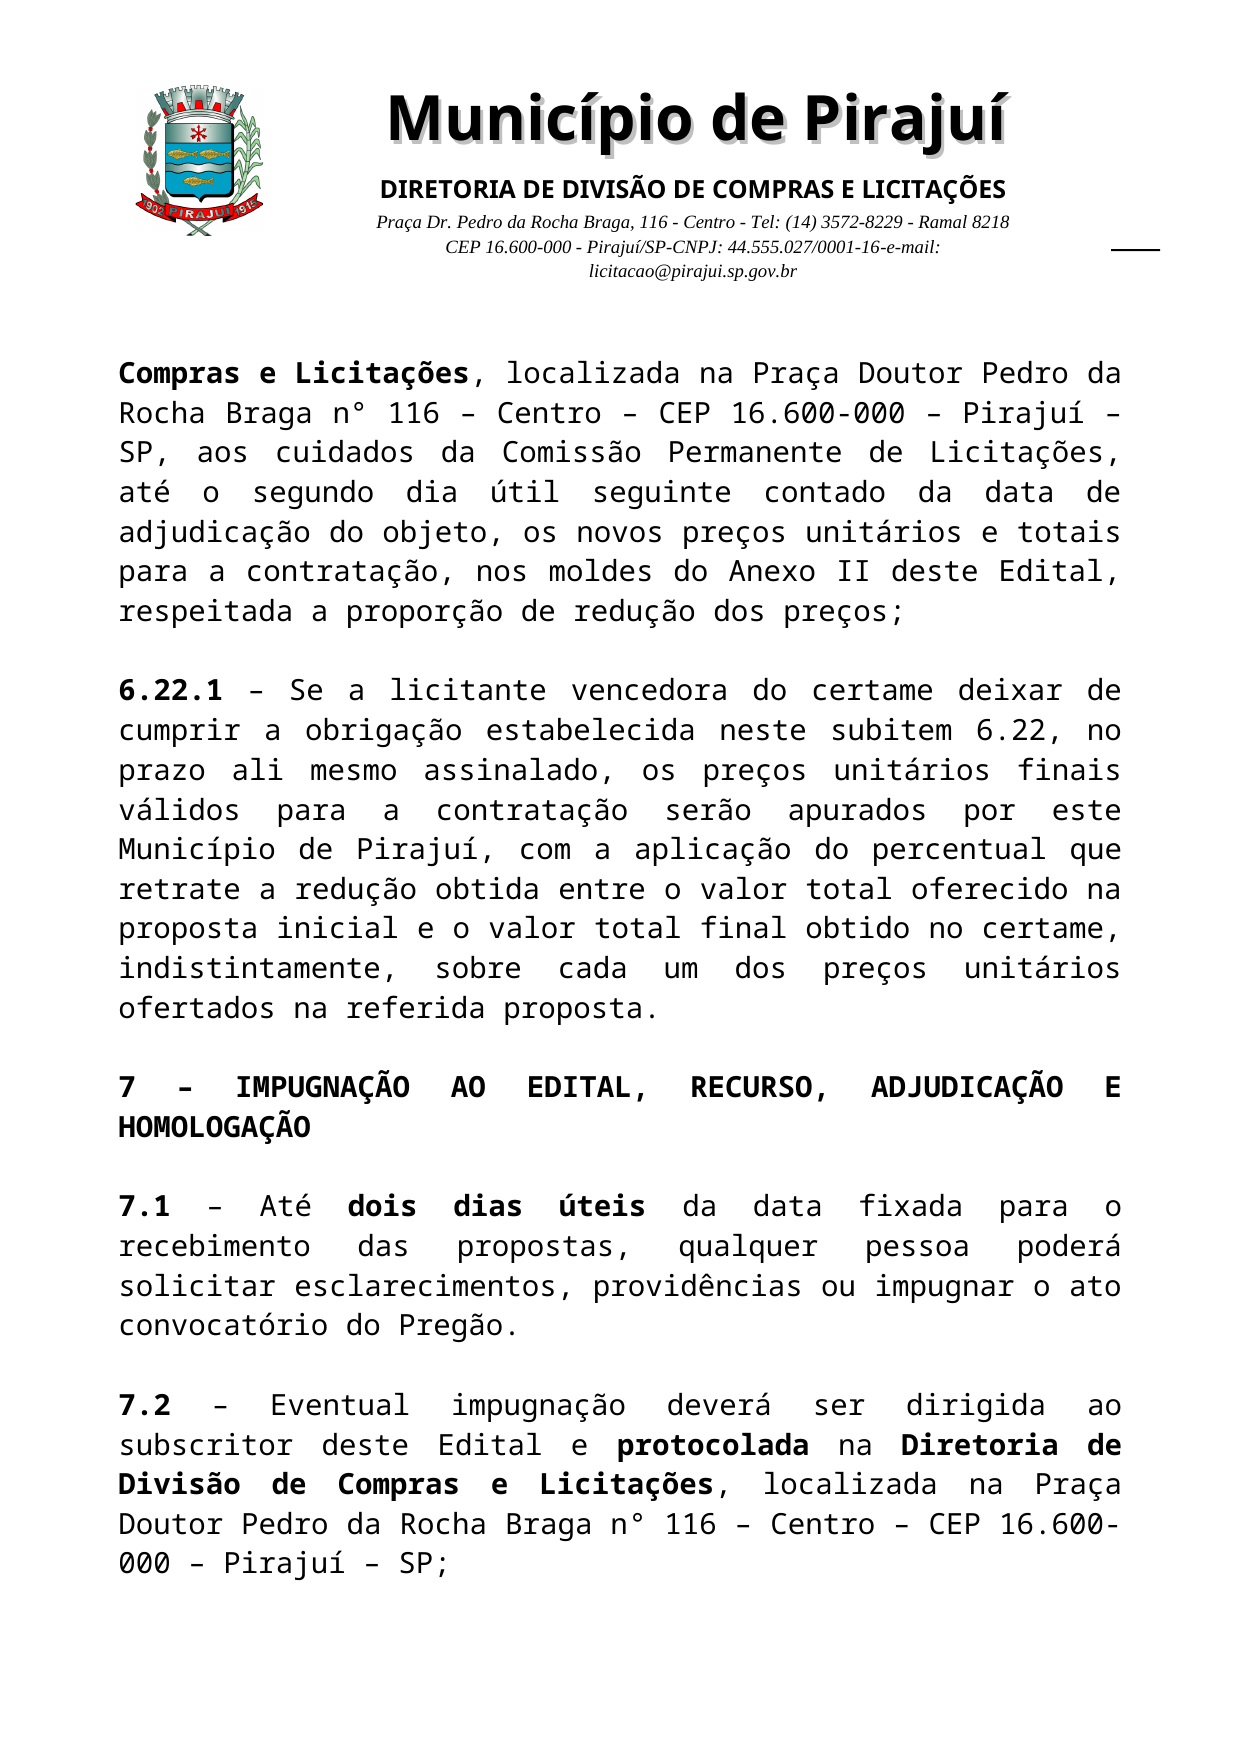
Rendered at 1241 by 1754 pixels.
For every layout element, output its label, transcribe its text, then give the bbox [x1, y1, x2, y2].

text 6.22.1 – Se a licitante vencedora do certame deixar de cumprir a obrigação estabelecida neste subitem 6.22, no prazo ali mesmo assinalado, os preços unitários finais válidos para a contratação serão apurados por este Município de Pirajuí, com a aplicação do percentual que retrate a redução obtida entre o valor total oferecido na proposta inicial e o valor total final obtido no certame, indistintamente, sobre cada um dos preços unitários ofertados na referida proposta. [118, 670, 1122, 1027]
text 7.2 – Eventual impugnação deverá ser dirigida ao subscritor deste Edital e protocolada na Diretoria de Divisão de Compras e Licitações, localizada na Praça Doutor Pedro da Rocha Braga n° 116 – Centro – CEP 16.600-000 – Pirajuí – SP; [118, 1384, 1122, 1582]
text 7.1 – Até dois dias úteis da data fixada para o recebimento das propostas, qualquer pessoa poderá solicitar esclarecimentos, providências ou impugnar o ato convocatório do Pregão. [118, 1186, 1122, 1344]
text 7 – IMPUGNAÇÃO AO EDITAL, RECURSO, ADJUDICAÇÃO E HOMOLOGAÇÃO [118, 1067, 1122, 1146]
picture [135, 85, 264, 236]
